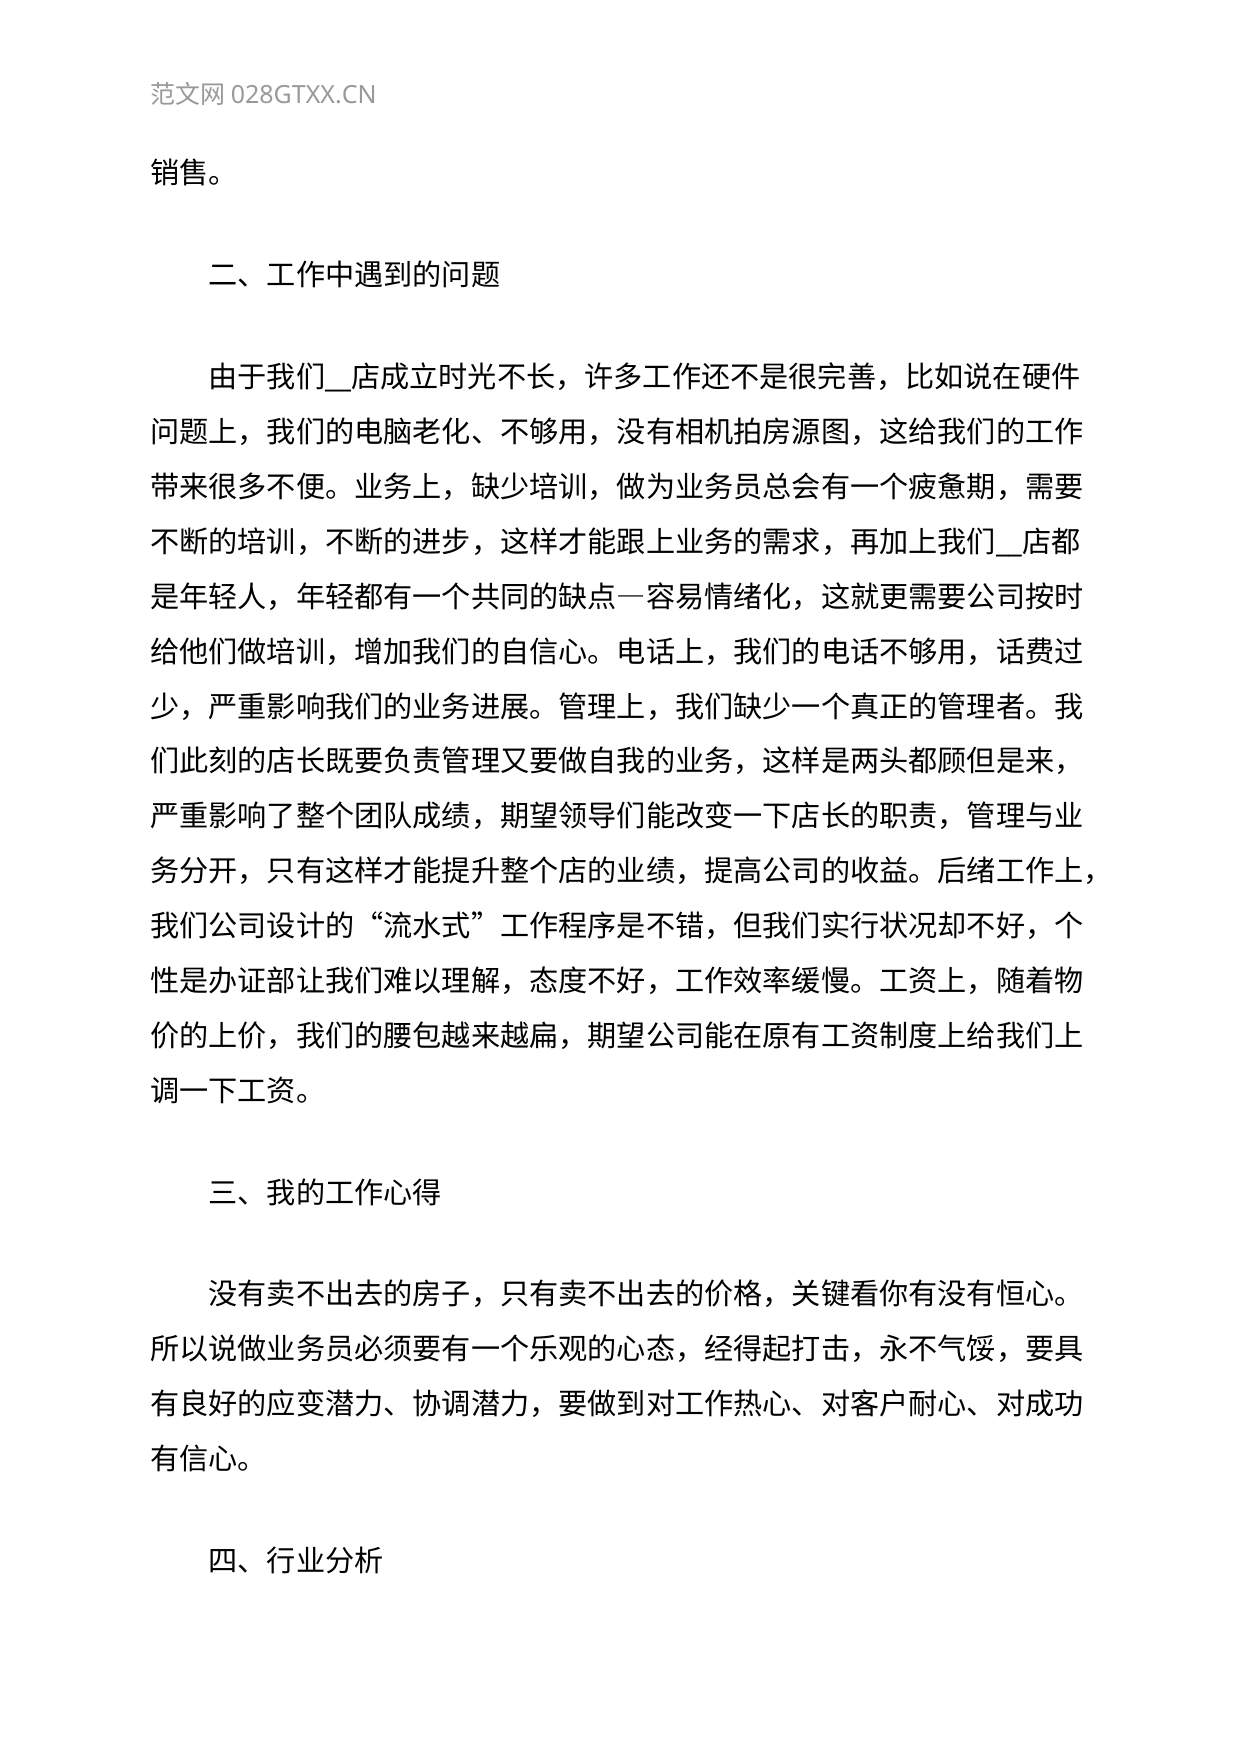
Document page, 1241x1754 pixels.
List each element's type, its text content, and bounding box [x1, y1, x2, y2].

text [150, 150, 1090, 192]
text 四、行业分析 [150, 1537, 1090, 1580]
text 三、我的工作心得 [150, 1169, 1090, 1211]
text 由于我们__店成立时光不长，许多工作还不是很完善，比如说在硬件问题上，我们的电脑老化、不够用，没有相机拍房源图，这给我们的工作带来很多不便。业务上，缺少培训，做为业务员总会有一个疲惫期，需要不断的培训，不断的进步，这样才能跟上业务的需求，再加上我们__店都是年轻人，年轻都有一个共同的缺点—容易情绪化，这就更需要公司按时给他们做培训，增加我们的自信心。电话上，我们的电话不够用，话费过少，严重影响我们的业务进展。管理上，我们缺少一个真正的管理者。我们此刻的店长既要负责管理又要做自我的业务，这样是两头都顾但是来，严重影响了整个团队成绩，期望领导们能改变一下店长的职责，管理与业务分开，只有这样才能提升整个店的业绩，提高公司的收益。后绪工作上，我们公司设计的“流水式”工作程序是不错，但我们实行状况却不好，个性是办证部让我们难以理解，态度不好，工作效率缓慢。工资上，随着物价的上价，我们的腰包越来越扁，期望公司能在原有工资制度上给我们上调一下工资。 [150, 353, 1090, 1110]
text 没有卖不出去的房子，只有卖不出去的价格，关键看你有没有恒心。所以说做业务员必须要有一个乐观的心态，经得起打击，永不气馁，要具有良好的应变潜力、协调潜力，要做到对工作热心、对客户耐心、对成功有信心。 [150, 1271, 1090, 1478]
text 二、工作中遇到的问题 [150, 252, 1090, 294]
